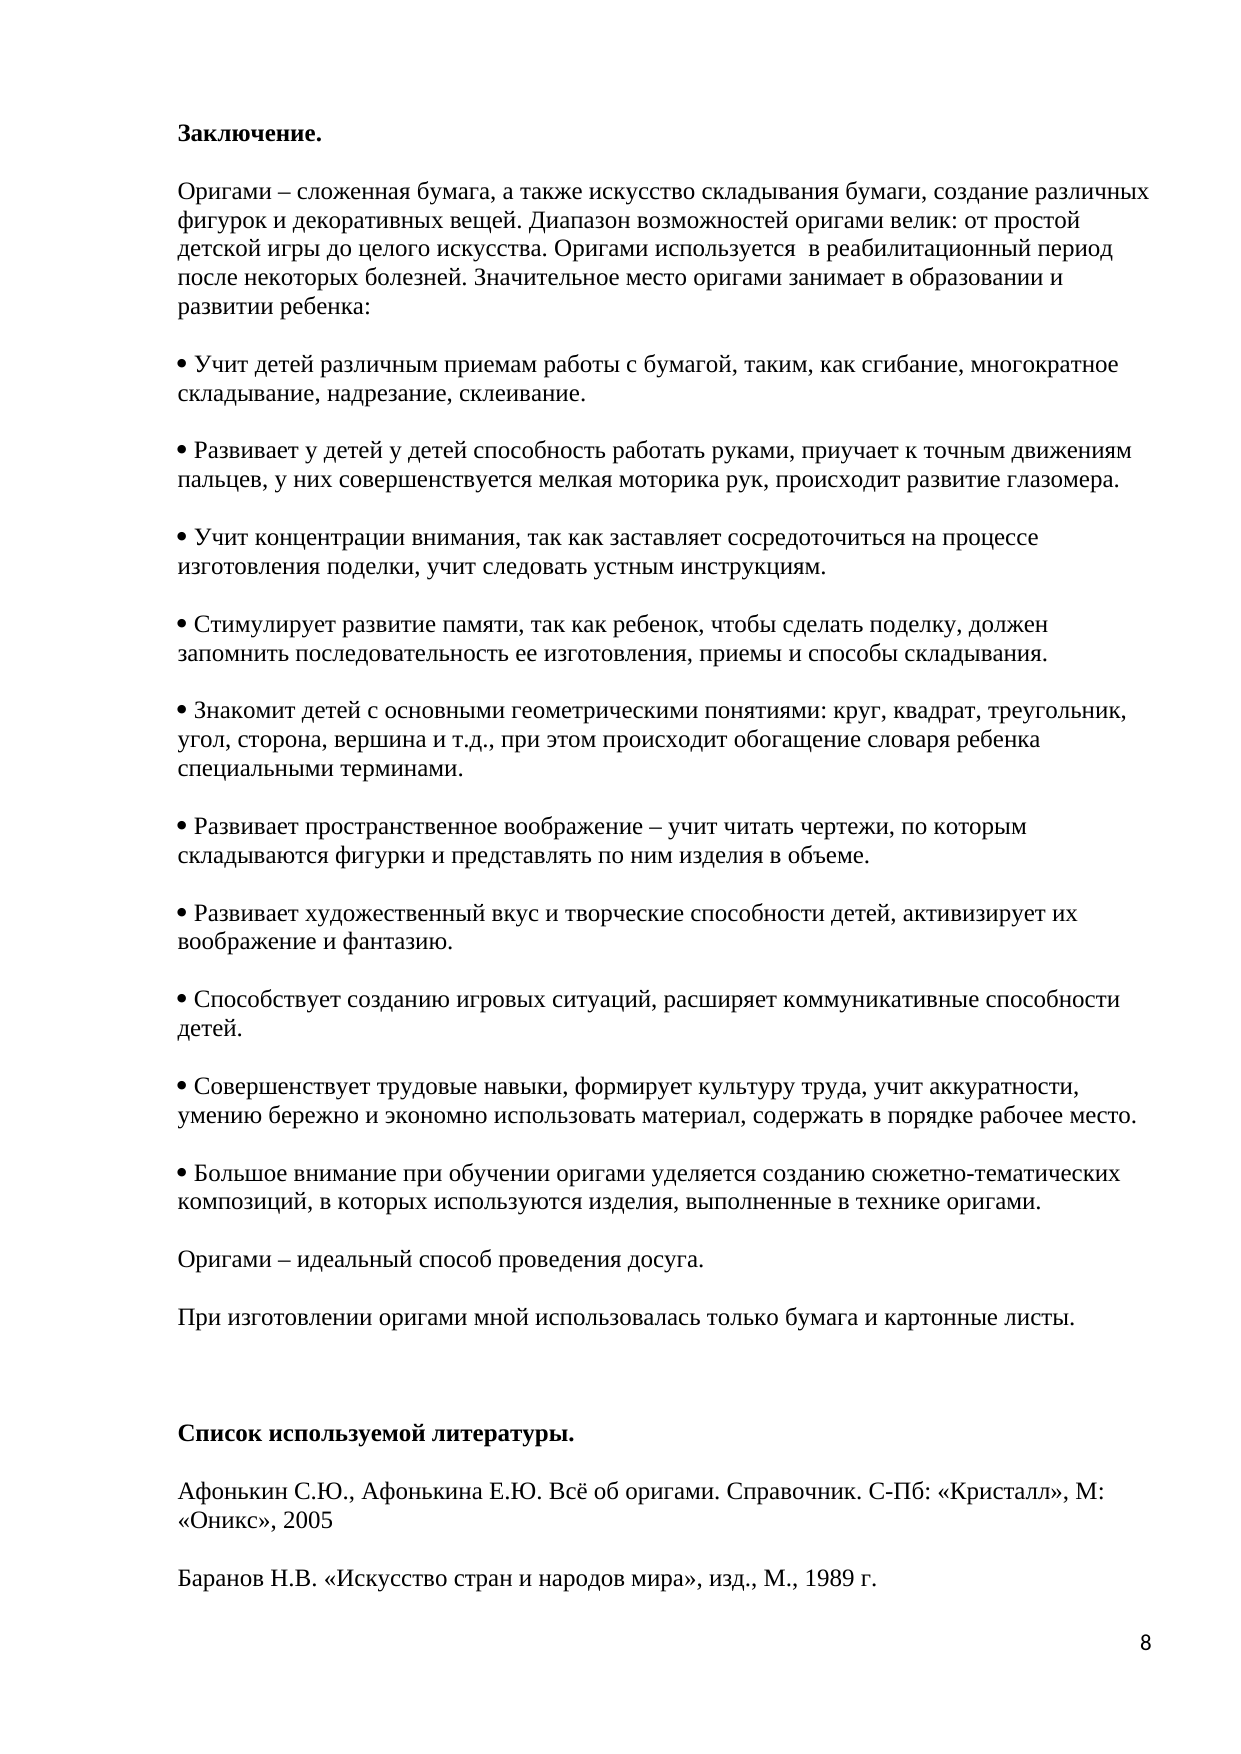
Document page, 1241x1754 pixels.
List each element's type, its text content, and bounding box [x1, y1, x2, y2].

text Способствует созданию игровых ситуаций, расширяет коммуникативные способности детей. [177, 984, 1152, 1042]
text Заключение. [177, 118, 1152, 147]
text Большое внимание при обучении оригами уделяется созданию сюжетно-тематических композиций, в которых используются изделия, выполненные в технике оригами. [177, 1158, 1152, 1215]
text Учит детей различным приемам работы с бумагой, таким, как сгибание, многократное складывание, надрезание, склеивание. [177, 349, 1152, 406]
text Развивает художественный вкус и творческие способности детей, активизирует их воображение и фантазию. [177, 898, 1152, 955]
text Баранов Н.В. «Искусство стран и народов мира», изд., М., . [177, 1563, 1152, 1591]
text Список используемой литературы. [177, 1418, 1152, 1447]
text Стимулирует развитие памяти, так как ребенок, чтобы сделать поделку, должен запомнить последовательность ее изготовления, приемы и способы складывания. [177, 609, 1152, 666]
text Развивает у детей у детей способность работать руками, приучает к точным движениям пальцев, у них совершенствуется мелкая моторика рук, происходит развитие глазомера. [177, 436, 1152, 493]
text Оригами – идеальный способ проведения досуга. [177, 1244, 1152, 1273]
text Учит концентрации внимания, так как заставляет сосредоточиться на процессе изготовления поделки, учит следовать устным инструкциям. [177, 522, 1152, 580]
text Знакомит детей с основными геометрическими понятиями: круг, квадрат, треугольник, угол, сторона, вершина и т.д., при этом происходит обогащение словаря ребенка специальными терминами. [177, 696, 1152, 782]
text Совершенствует трудовые навыки, формирует культуру труда, учит аккуратности, умению бережно и экономно использовать материал, содержать в порядке рабочее место. [177, 1071, 1152, 1128]
text Развивает пространственное воображение – учит читать чертежи, по которым складываются фигурки и представлять по ним изделия в объеме. [177, 811, 1152, 868]
text Оригами – сложенная бумага, а также искусство складывания бумаги, создание различных фигурок и декоративных вещей. Диапазон возможностей оригами велик: от простой детской игры до целого искусства. Оригами используется в реабилитационный период после некоторых болезней. Значительное место оригами занимает в образовании и развитии ребенка: [177, 176, 1152, 320]
text Афонькин С.Ю., Афонькина Е.Ю. Всё об оригами. Справочник. С-Пб: «Кристалл», М: «Оникс», 2005 [177, 1476, 1152, 1533]
text При изготовлении оригами мной использовалась только бумага и картонные листы. [177, 1302, 1152, 1331]
